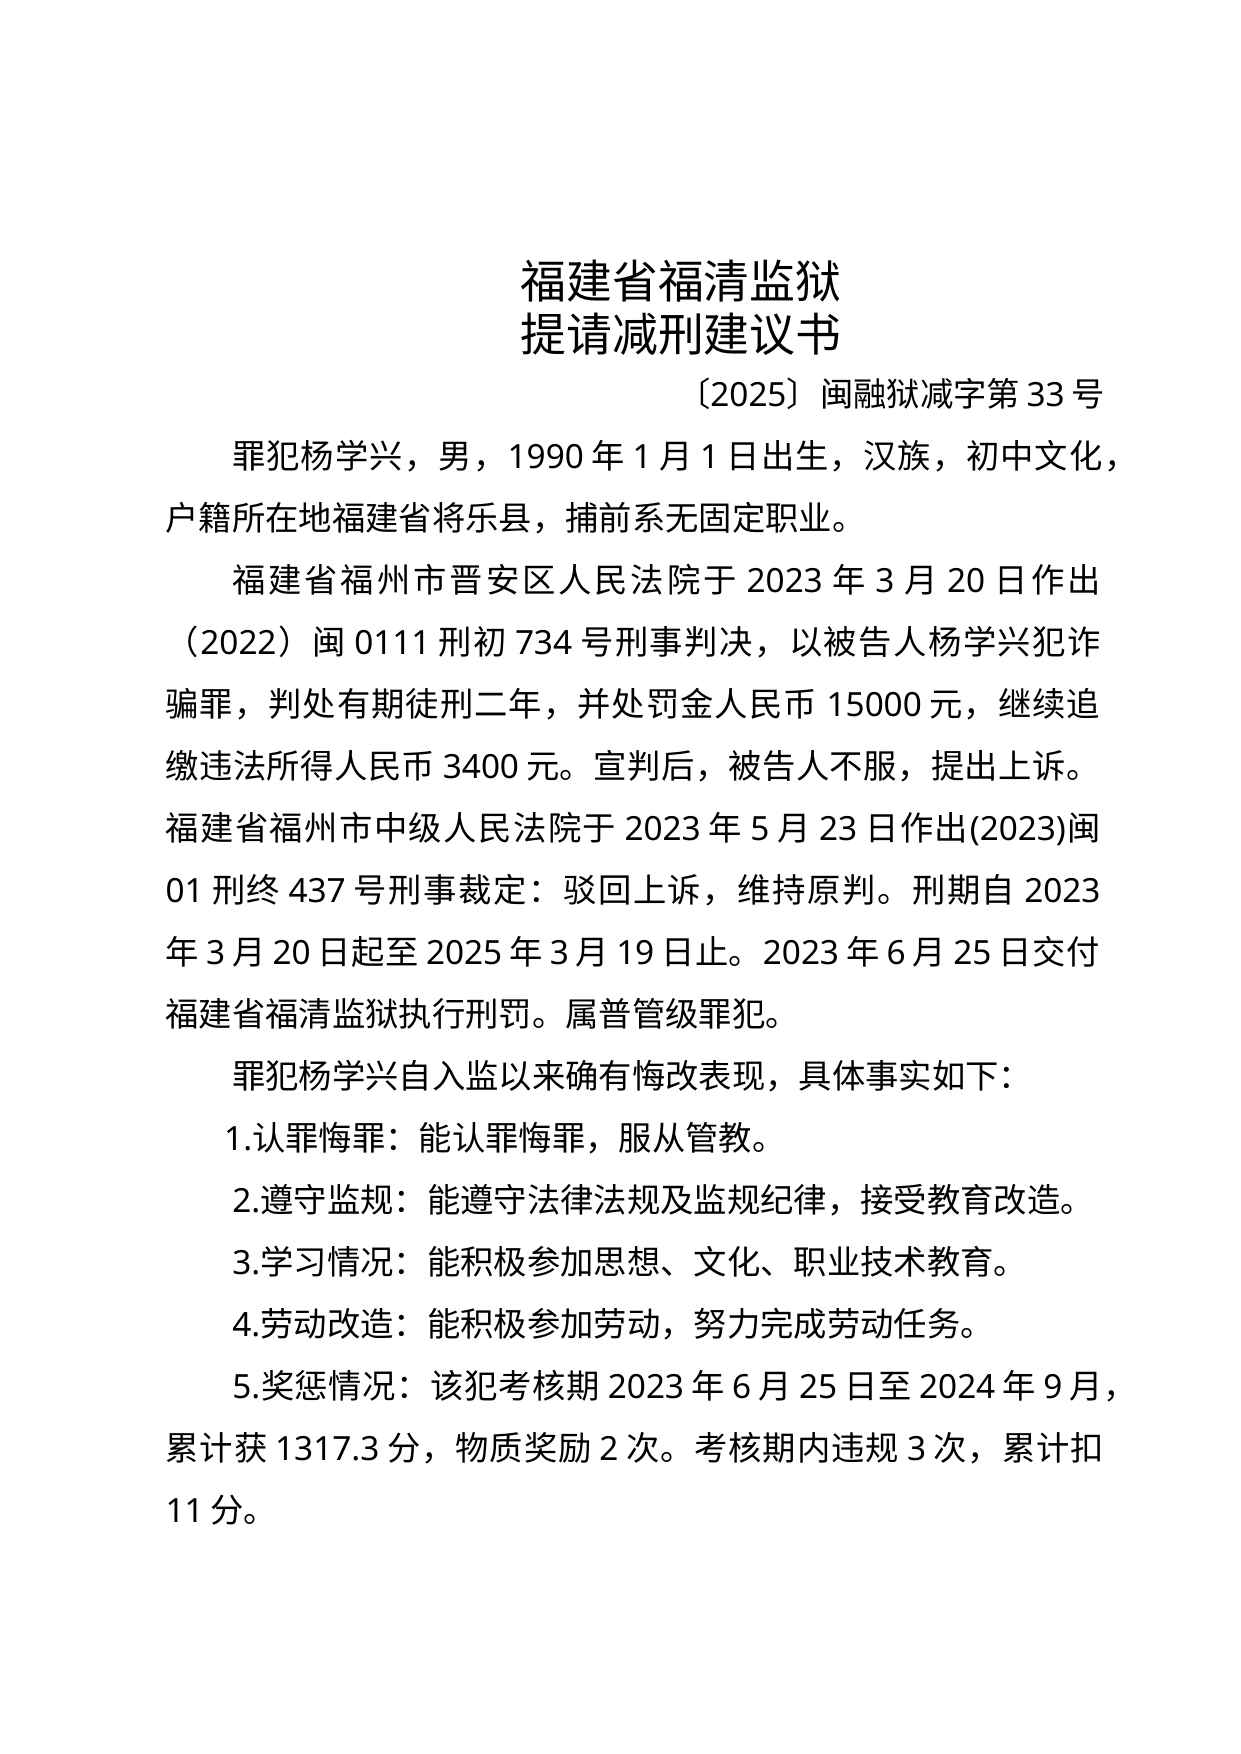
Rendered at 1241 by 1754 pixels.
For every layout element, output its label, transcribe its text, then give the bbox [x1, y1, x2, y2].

text 4.劳动改造：能积极参加劳动，努力完成劳动任务。 [165, 1291, 1104, 1353]
text 1.认罪悔罪：能认罪悔罪，服从管教。 [165, 1105, 1104, 1167]
text 罪犯杨学兴，男，1990年1月1日出生，汉族，初中文化，户籍所在地福建省将乐县，捕前系无固定职业。 [165, 423, 1104, 547]
text 提请减刑建议书 [165, 309, 1104, 361]
text 罪犯杨学兴自入监以来确有悔改表现，具体事实如下： [165, 1043, 1104, 1105]
text 〔2025〕闽融狱减字第33号 [165, 361, 1104, 423]
text 2.遵守监规：能遵守法律法规及监规纪律，接受教育改造。 [165, 1167, 1104, 1229]
text 福建省福清监狱 [165, 257, 1104, 309]
text 3.学习情况：能积极参加思想、文化、职业技术教育。 [165, 1229, 1104, 1291]
text 福建省福州市晋安区人民法院于2023年3月20日作出（2022）闽0111刑初734号刑事判决，以被告人杨学兴犯诈骗罪，判处有期徒刑二年，并处罚金人民币15000元，继续追缴违法所得人民币3400元。宣判后，被告人不服，提出上诉。福建省福州市中级人民法院于2023年5月23日作出(2023)闽01刑终437号刑事裁定：驳回上诉，维持原判。刑期自2023年3月20日起至2025年3月19日止。2023年6月25日交付福建省福清监狱执行刑罚。属普管级罪犯。 [165, 547, 1100, 1043]
text 5.奖惩情况：该犯考核期2023年6月25日至2024年9月，累计获1317.3分，物质奖励2次。考核期内违规3次，累计扣11分。 [165, 1353, 1104, 1539]
